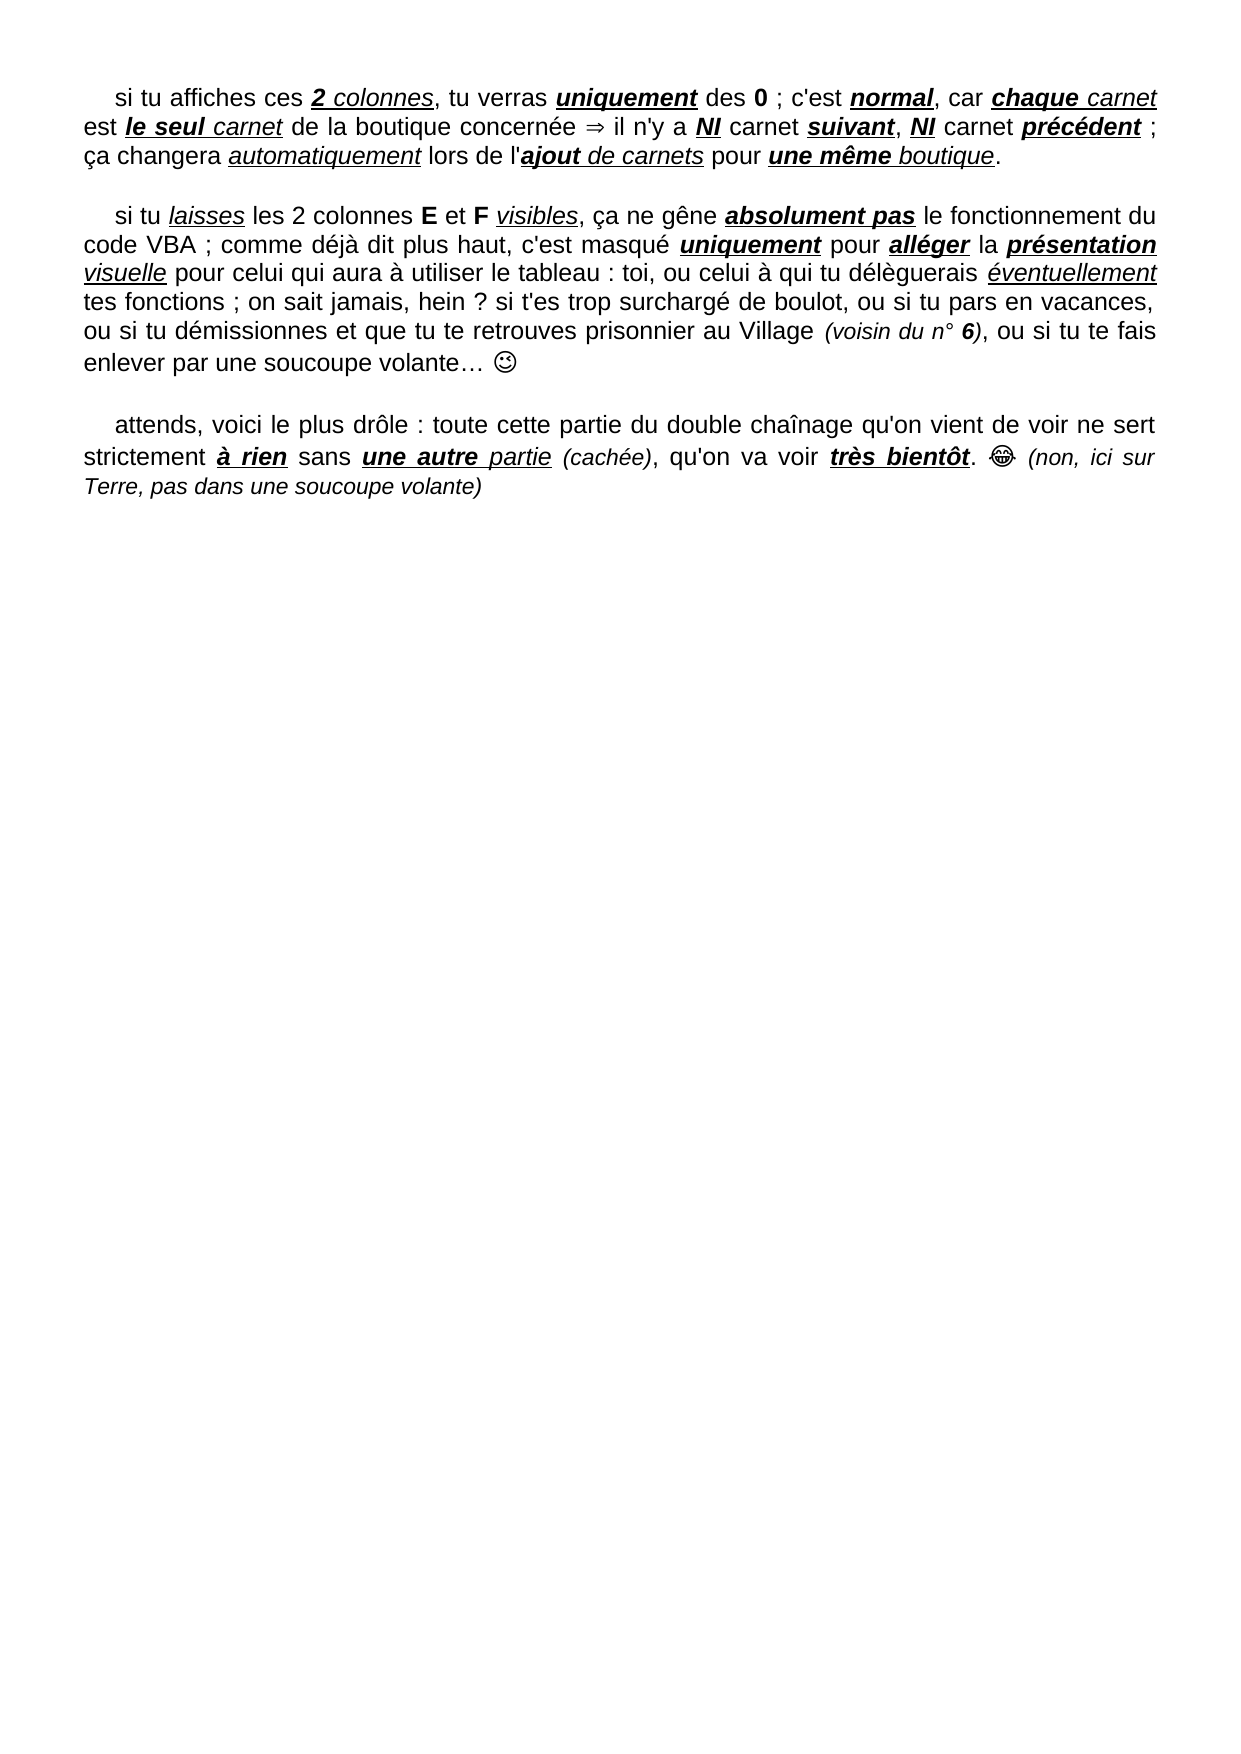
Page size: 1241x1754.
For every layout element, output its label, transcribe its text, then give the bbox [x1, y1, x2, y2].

text attends, voici le plus drôle : toute cette partie du double chaînage qu'on vient de voir ne sert strictement à rien sans une autre partie (cachée), qu'on va voir très bientôt. (non, ici sur Terre, pas dans une soucoupe volante) [83, 410, 1157, 499]
text si tu affiches ces 2 colonnes, tu verras uniquement des 0 ; c'est normal, car chaque carnet est le seul carnet de la boutique concernée il n'y a NI carnet suivant, NI carnet précédent ; ça changera automatiquement lors de l'ajout de carnets pour une même boutique. [83, 83, 1157, 170]
text si tu laisses les 2 colonnes E et F visibles, ça ne gêne absolument pas le fonctionnement du code VBA ; comme déjà dit plus haut, c'est masqué uniquement pour alléger la présentation visuelle pour celui qui aura à utiliser le tableau : toi, ou celui à qui tu délèguerais éventuellement tes fonctions ; on sait jamais, hein ? si t'es trop surchargé de boulot, ou si tu pars en vacances, ou si tu démissionnes et que tu te retrouves prisonnier au Village (voisin du n° 6), ou si tu te fais enlever par une soucoupe volante… [83, 201, 1157, 379]
